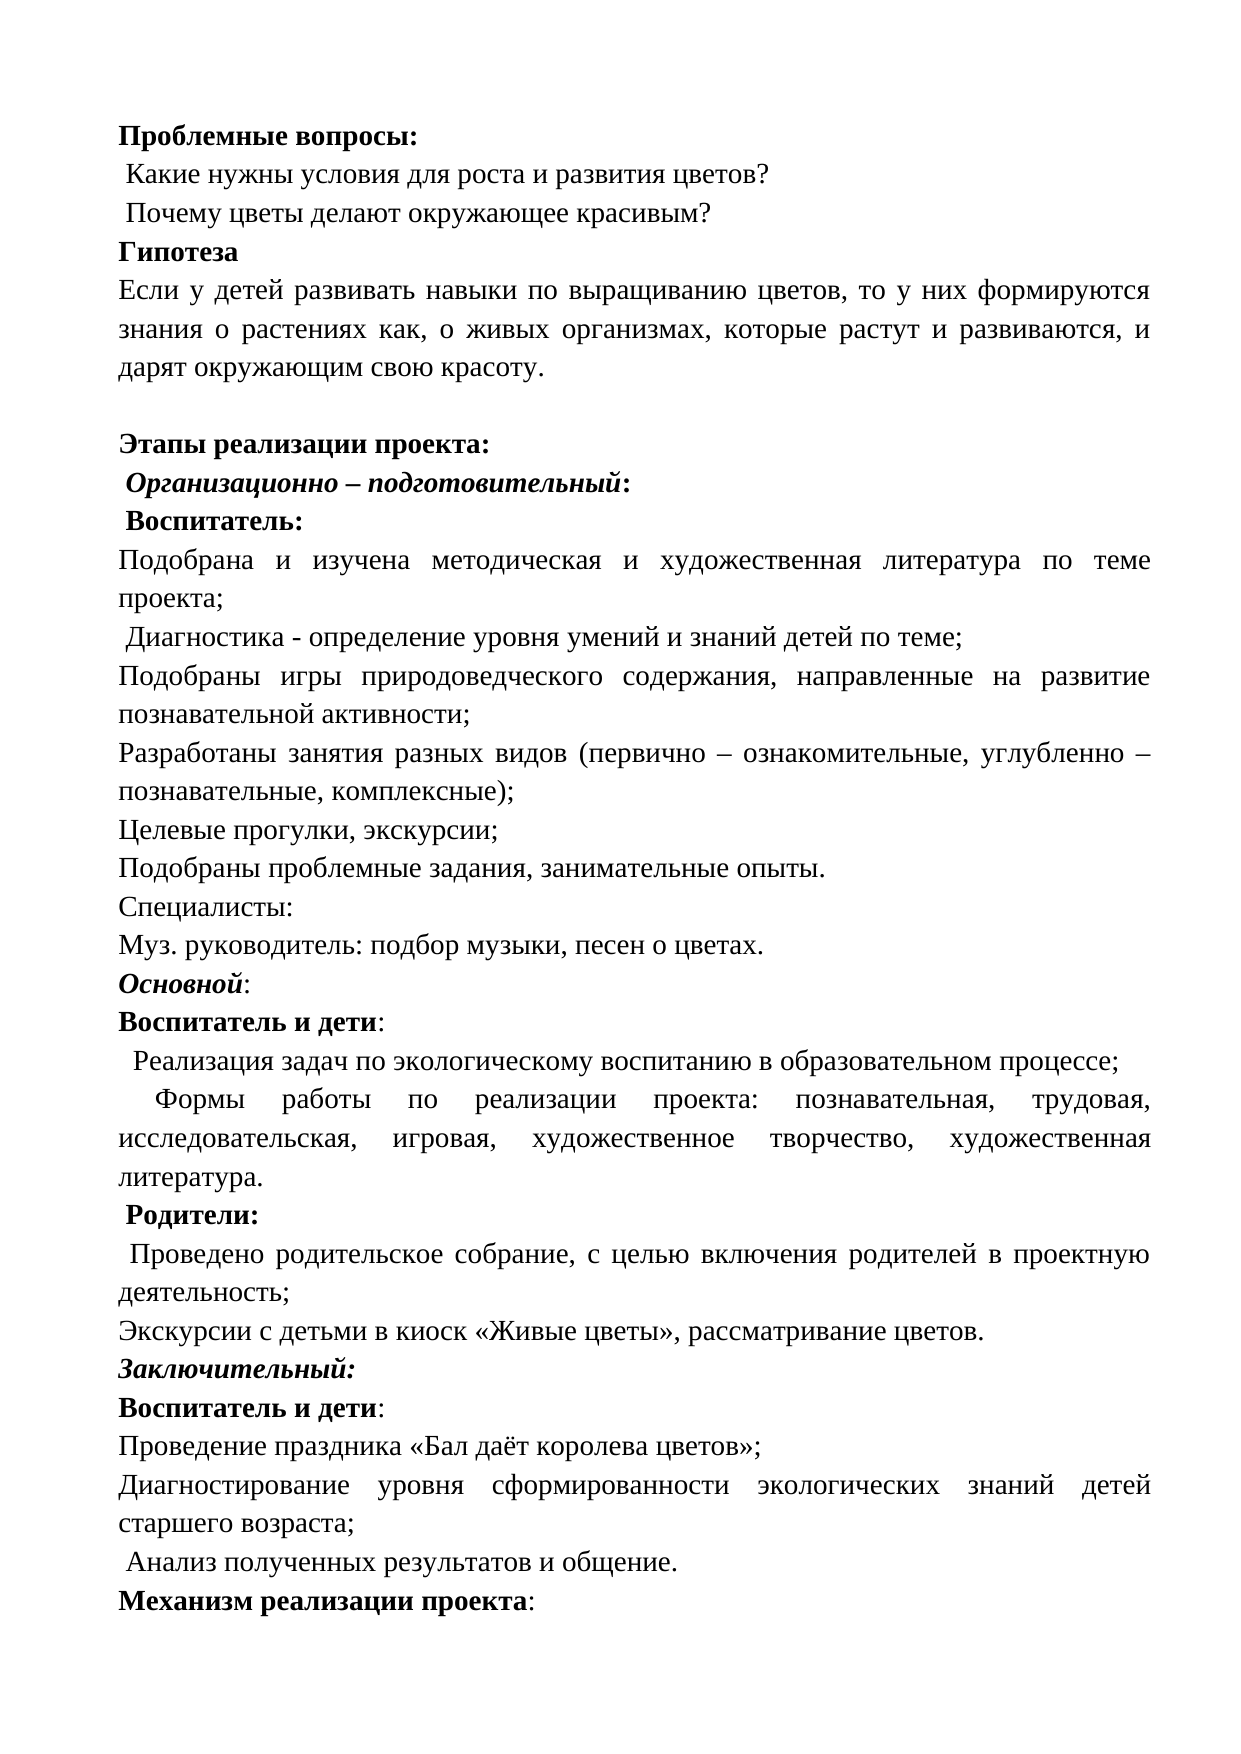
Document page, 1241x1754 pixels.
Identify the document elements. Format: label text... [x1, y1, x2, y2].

text Организационно – подготовительный: [118, 465, 1152, 498]
text Почему цветы делают окружающее красивым? [118, 195, 1152, 229]
text Воспитатель и дети: [118, 1390, 1152, 1423]
text Проведение праздника «Бал даёт королева цветов»; [118, 1428, 1152, 1462]
text Подобраны проблемные задания, занимательные опыты. [118, 850, 1152, 884]
text Если у детей развивать навыки по выращиванию цветов, то у них формируются знания о растениях как, о живых организмах, которые растут и развиваются, и дарят окружающим свою красоту. [118, 272, 1152, 383]
text Какие нужны условия для роста и развития цветов? [118, 157, 1152, 190]
text Подобрана и изучена методическая и художественная литература по теме проекта; [118, 542, 1152, 614]
text Диагностирование уровня сформированности экологических знаний детей старшего возраста; [118, 1467, 1152, 1539]
text Основной: [118, 966, 1152, 999]
text Целевые прогулки, экскурсии; [118, 812, 1152, 845]
text Анализ полученных результатов и общение. [118, 1544, 1152, 1578]
text Специалисты: [118, 889, 1152, 922]
text Формы работы по реализации проекта: познавательная, трудовая, исследовательская, игровая, художественное творчество, художественная литература. [118, 1082, 1152, 1192]
text Родители: [118, 1197, 1152, 1231]
text Муз. руководитель: подбор музыки, песен о цветах. [118, 927, 1152, 961]
text Воспитатель: [118, 503, 1152, 537]
text Воспитатель и дети: [118, 1004, 1152, 1038]
text Этапы реализации проекта: [118, 426, 1152, 460]
text Гипотеза [118, 234, 1152, 267]
text Диагностика - определение уровня умений и знаний детей по теме; [118, 619, 1152, 653]
text Проблемные вопросы: [118, 118, 1152, 152]
text Экскурсии с детьми в киоск «Живые цветы», рассматривание цветов. [118, 1313, 1152, 1346]
text Проведено родительское собрание, с целью включения родителей в проектную деятельность; [118, 1236, 1152, 1308]
text Реализация задач по экологическому воспитанию в образовательном процессе; [118, 1043, 1152, 1077]
text Заключительный: [118, 1351, 1152, 1385]
text Разработаны занятия разных видов (первично – ознакомительные, углубленно – познавательные, комплексные); [118, 735, 1152, 807]
text Механизм реализации проекта: [118, 1583, 1152, 1616]
text Подобраны игры природоведческого содержания, направленные на развитие познавательной активности; [118, 658, 1152, 730]
